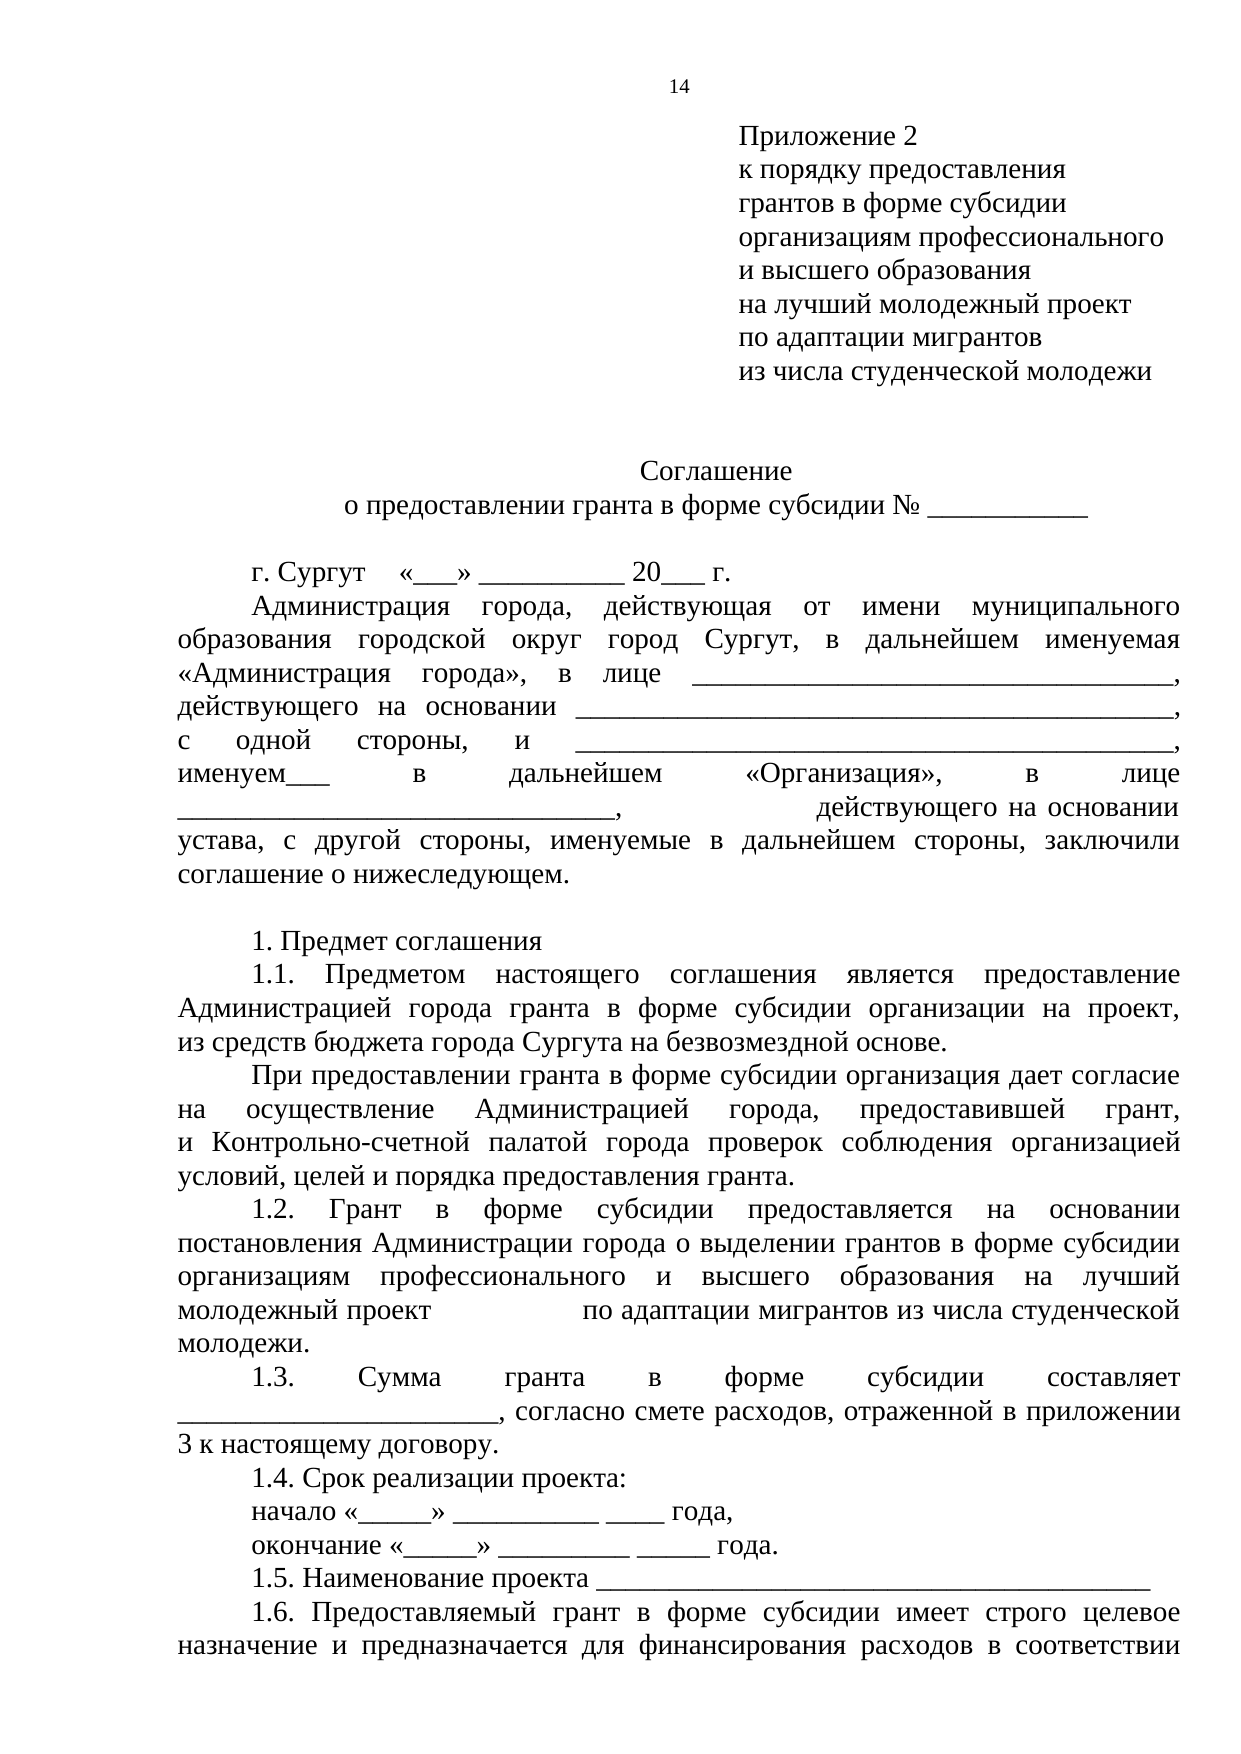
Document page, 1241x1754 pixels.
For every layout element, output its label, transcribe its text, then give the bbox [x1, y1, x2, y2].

text на лучший молодежный проект [738, 286, 1181, 319]
text к порядку предоставления [738, 152, 1181, 185]
text 1.2. Грант в форме субсидии предоставляется на основании постановления Администрации города о выделении грантов в форме субсидии организациям профессионального и высшего образования на лучший молодежный проект по адаптации мигрантов из числа студенческой молодежи. [177, 1191, 1181, 1359]
text 1.4. Срок реализации проекта: [177, 1460, 1181, 1493]
text по адаптации мигрантов [738, 319, 1181, 353]
text окончание «_____» _________ _____ года. [177, 1527, 1181, 1560]
text Приложение 2 [738, 118, 1181, 152]
text 1.3. Сумма гранта в форме субсидии составляет ______________________, согласно смете расходов, отраженной в приложении 3 к настоящему договору. [177, 1359, 1181, 1460]
text из числа студенческой молодежи [738, 353, 1181, 386]
text Соглашение [177, 453, 1181, 487]
text организациям профессионального [738, 219, 1181, 252]
text о предоставлении гранта в форме субсидии № ___________ [177, 487, 1181, 521]
text 1. Предмет соглашения [177, 923, 1181, 957]
text и высшего образования [738, 252, 1181, 286]
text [177, 1594, 1181, 1661]
text При предоставлении гранта в форме субсидии организация дает согласие на осуществление Администрацией города, предоставившей грант, и Контрольно-счетной палатой города проверок соблюдения организацией условий, целей и порядка предоставления гранта. [177, 1057, 1181, 1191]
text Администрация города, действующая от имени муниципального образования городской округ город Сургут, в дальнейшем именуемая «Администрация города», в лице _________________________________, действующего на основании _________________________________________, с одной стороны, и _________________________________________, именуем___ в дальнейшем «Организация», в лице ______________________________, действующего на основании устава, с другой стороны, именуемые в дальнейшем стороны, заключили соглашение о нижеследующем. [177, 588, 1181, 889]
text г. Сургут «___» __________ 20___ г. [177, 554, 1181, 588]
text начало «_____» __________ ____ года, [177, 1493, 1181, 1527]
text 1.1. Предметом настоящего соглашения является предоставление Администрацией города гранта в форме субсидии организации на проект, из средств бюджета города Сургута на безвозмездной основе. [177, 957, 1181, 1057]
text грантов в форме субсидии [738, 185, 1181, 219]
text 1.5. Наименование проекта ______________________________________ [177, 1560, 1181, 1594]
